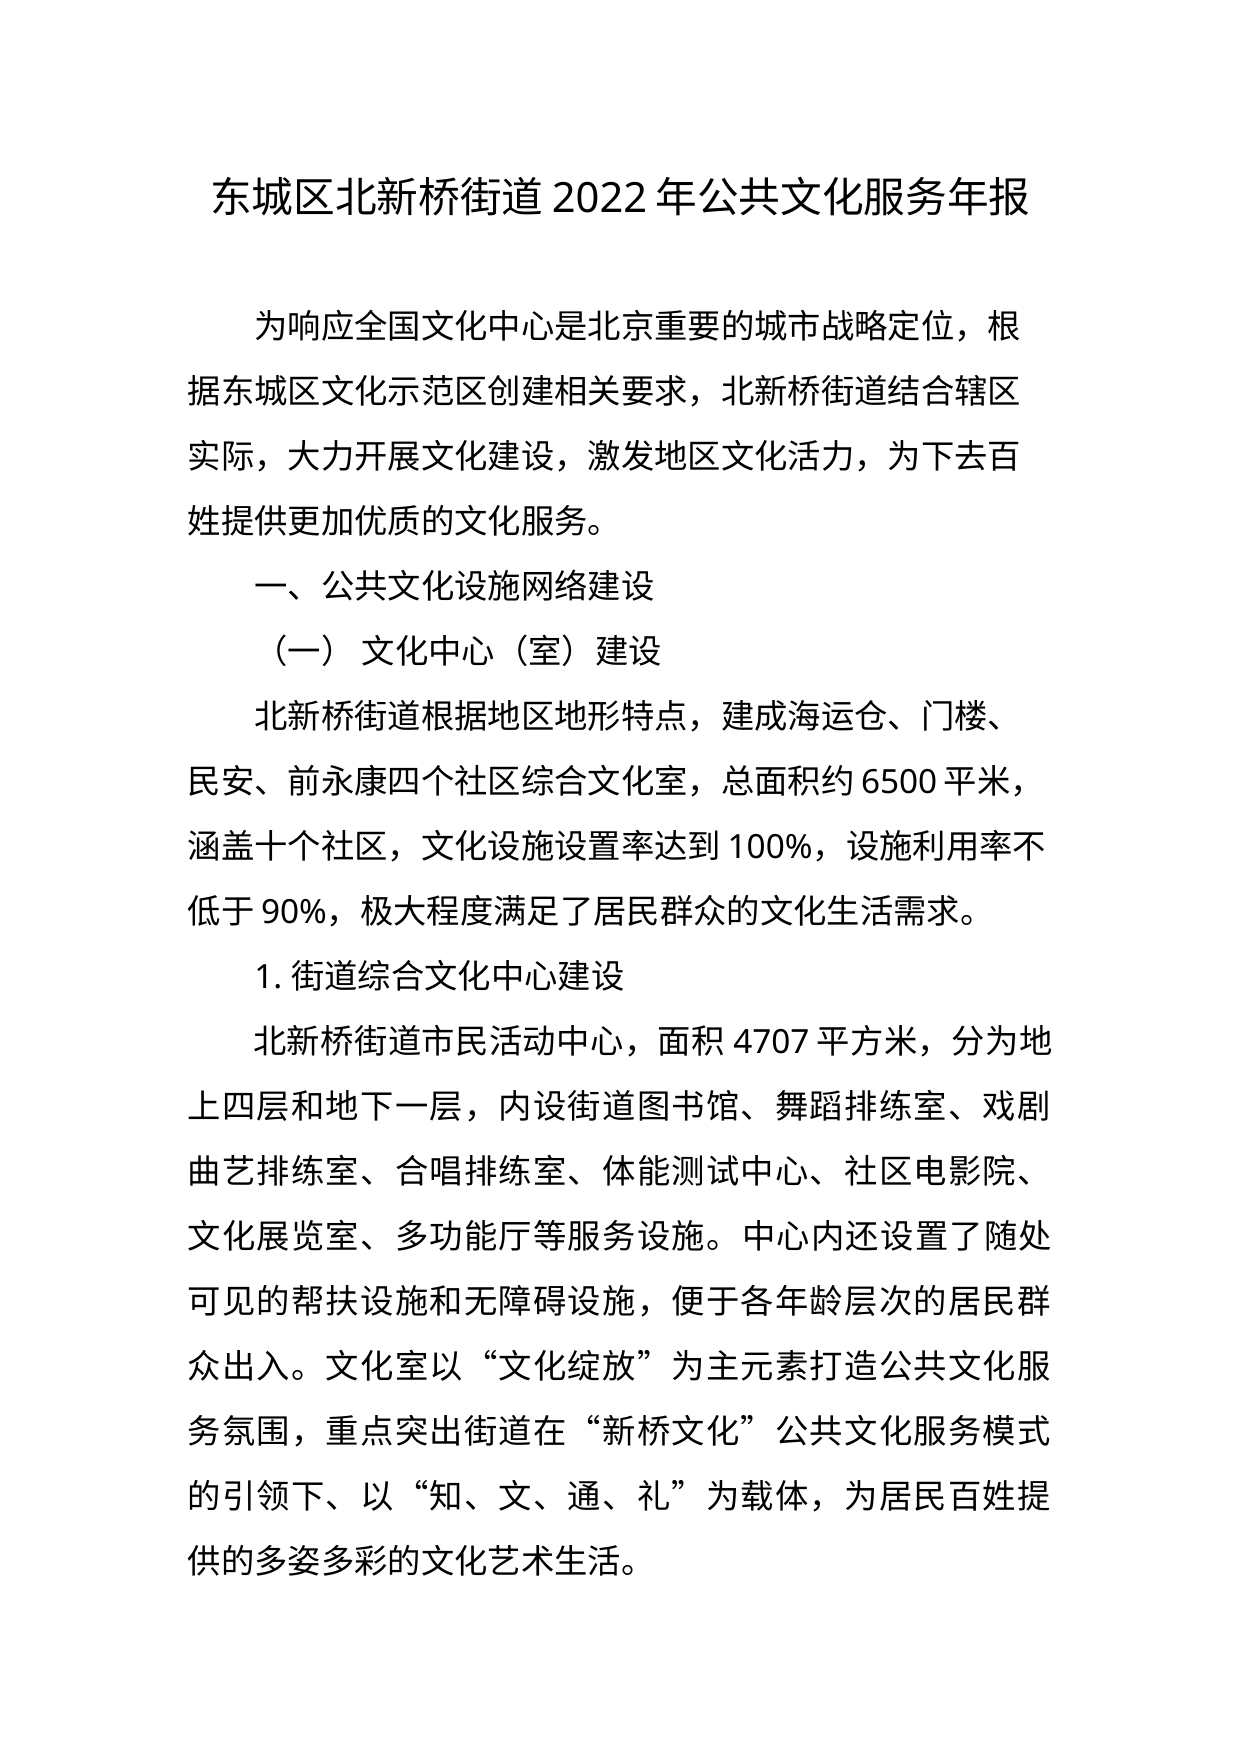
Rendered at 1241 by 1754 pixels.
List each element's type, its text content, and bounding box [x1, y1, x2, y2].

text 北新桥街道市民活动中心，面积4707平方米，分为地上四层和地下一层，内设街道图书馆、舞蹈排练室、戏剧曲艺排练室、合唱排练室、体能测试中心、社区电影院、文化展览室、多功能厅等服务设施。中心内还设置了随处可见的帮扶设施和无障碍设施，便于各年龄层次的居民群众出入。文化室以“文化绽放”为主元素打造公共文化服务氛围，重点突出街道在“新桥文化”公共文化服务模式的引领下、以“知、文、通、礼”为载体，为居民百姓提供的多姿多彩的文化艺术生活。 [187, 1007, 1053, 1592]
text 一、公共文化设施网络建设 [187, 552, 1053, 617]
text （一） 文化中心（室）建设 [187, 617, 1053, 682]
text 为响应全国文化中心是北京重要的城市战略定位，根据东城区文化示范区创建相关要求，北新桥街道结合辖区实际，大力开展文化建设，激发地区文化活力，为下去百姓提供更加优质的文化服务。 [187, 292, 1053, 552]
text 东城区北新桥街道2022年公共文化服务年报 [187, 162, 1053, 227]
text 北新桥街道根据地区地形特点，建成海运仓、门楼、民安、前永康四个社区综合文化室，总面积约6500平米，涵盖十个社区，文化设施设置率达到100%，设施利用率不低于90%，极大程度满足了居民群众的文化生活需求。 [187, 682, 1053, 942]
text 1. 街道综合文化中心建设 [187, 942, 1053, 1007]
